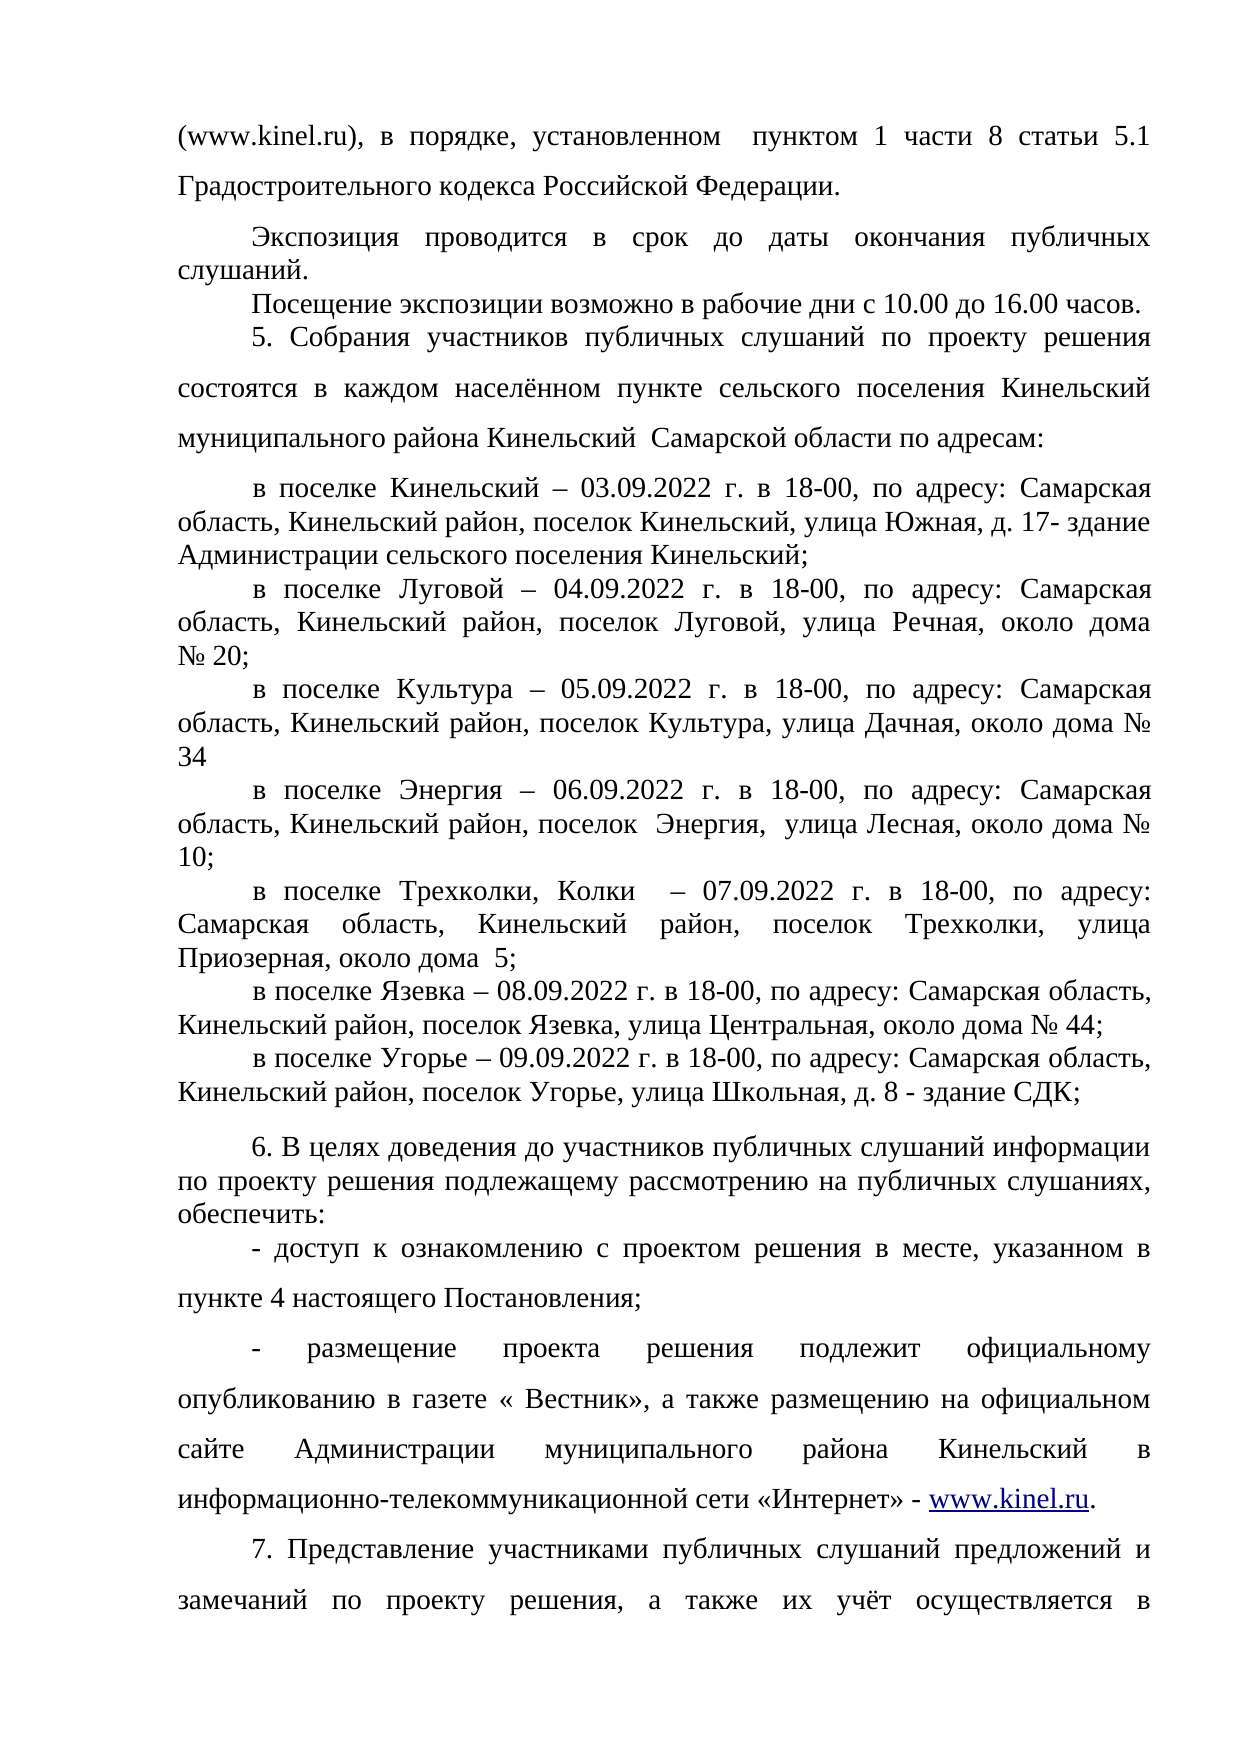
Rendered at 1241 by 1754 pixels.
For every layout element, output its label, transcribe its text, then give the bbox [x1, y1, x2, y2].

text в поселке Культура – 05.09.2022 г. в 18-00, по адресу: Самарская область, Кинельский район, поселок Культура, улица Дачная, около дома № 34 [177, 672, 1152, 772]
text в поселке Энергия – 06.09.2022 г. в 18-00, по адресу: Самарская область, Кинельский район, поселок Энергия, улица Лесная, около дома № 10; [177, 772, 1152, 873]
text 5. Собрания участников публичных слушаний по проекту решения состоятся в каждом населённом пункте сельского поселения Кинельский муниципального района Кинельский Самарской области по адресам: [177, 319, 1152, 453]
text - размещение проекта решения подлежит официальному опубликованию в газете « Вестник», а также размещению на официальном сайте Администрации муниципального района Кинельский в информационно-телекоммуникационной сети «Интернет» - www.kinel.ru. [177, 1330, 1152, 1515]
text в поселке Угорье – 09.09.2022 г. в 18-00, по адресу: Самарская область, Кинельский район, поселок Угорье, улица Школьная, д. 8 - здание СДК; [177, 1041, 1152, 1108]
text в поселке Трехколки, Колки – 07.09.2022 г. в 18-00, по адресу: Самарская область, Кинельский район, поселок Трехколки, улица Приозерная, около дома 5; [177, 873, 1152, 973]
text в поселке Язевка – 08.09.2022 г. в 18-00, по адресу: Самарская область, Кинельский район, поселок Язевка, улица Центральная, около дома № 44; [177, 973, 1152, 1041]
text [177, 118, 1152, 202]
text в поселке Кинельский – 03.09.2022 г. в 18-00, по адресу: Самарская область, Кинельский район, поселок Кинельский, улица Южная, д. 17- здание Администрации сельского поселения Кинельский; [177, 470, 1152, 571]
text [177, 1532, 1152, 1616]
text Посещение экспозиции возможно в рабочие дни с 10.00 до 16.00 часов. [177, 286, 1152, 319]
text 6. В целях доведения до участников публичных слушаний информации по проекту решения подлежащему рассмотрению на публичных слушаниях, обеспечить: [177, 1129, 1152, 1230]
text Экспозиция проводится в срок до даты окончания публичных слушаний. [177, 219, 1152, 286]
text - доступ к ознакомлению с проектом решения в месте, указанном в пункте 4 настоящего Постановления; [177, 1230, 1152, 1314]
text в поселке Луговой – 04.09.2022 г. в 18-00, по адресу: Самарская область, Кинельский район, поселок Луговой, улица Речная, около дома № 20; [177, 571, 1152, 672]
